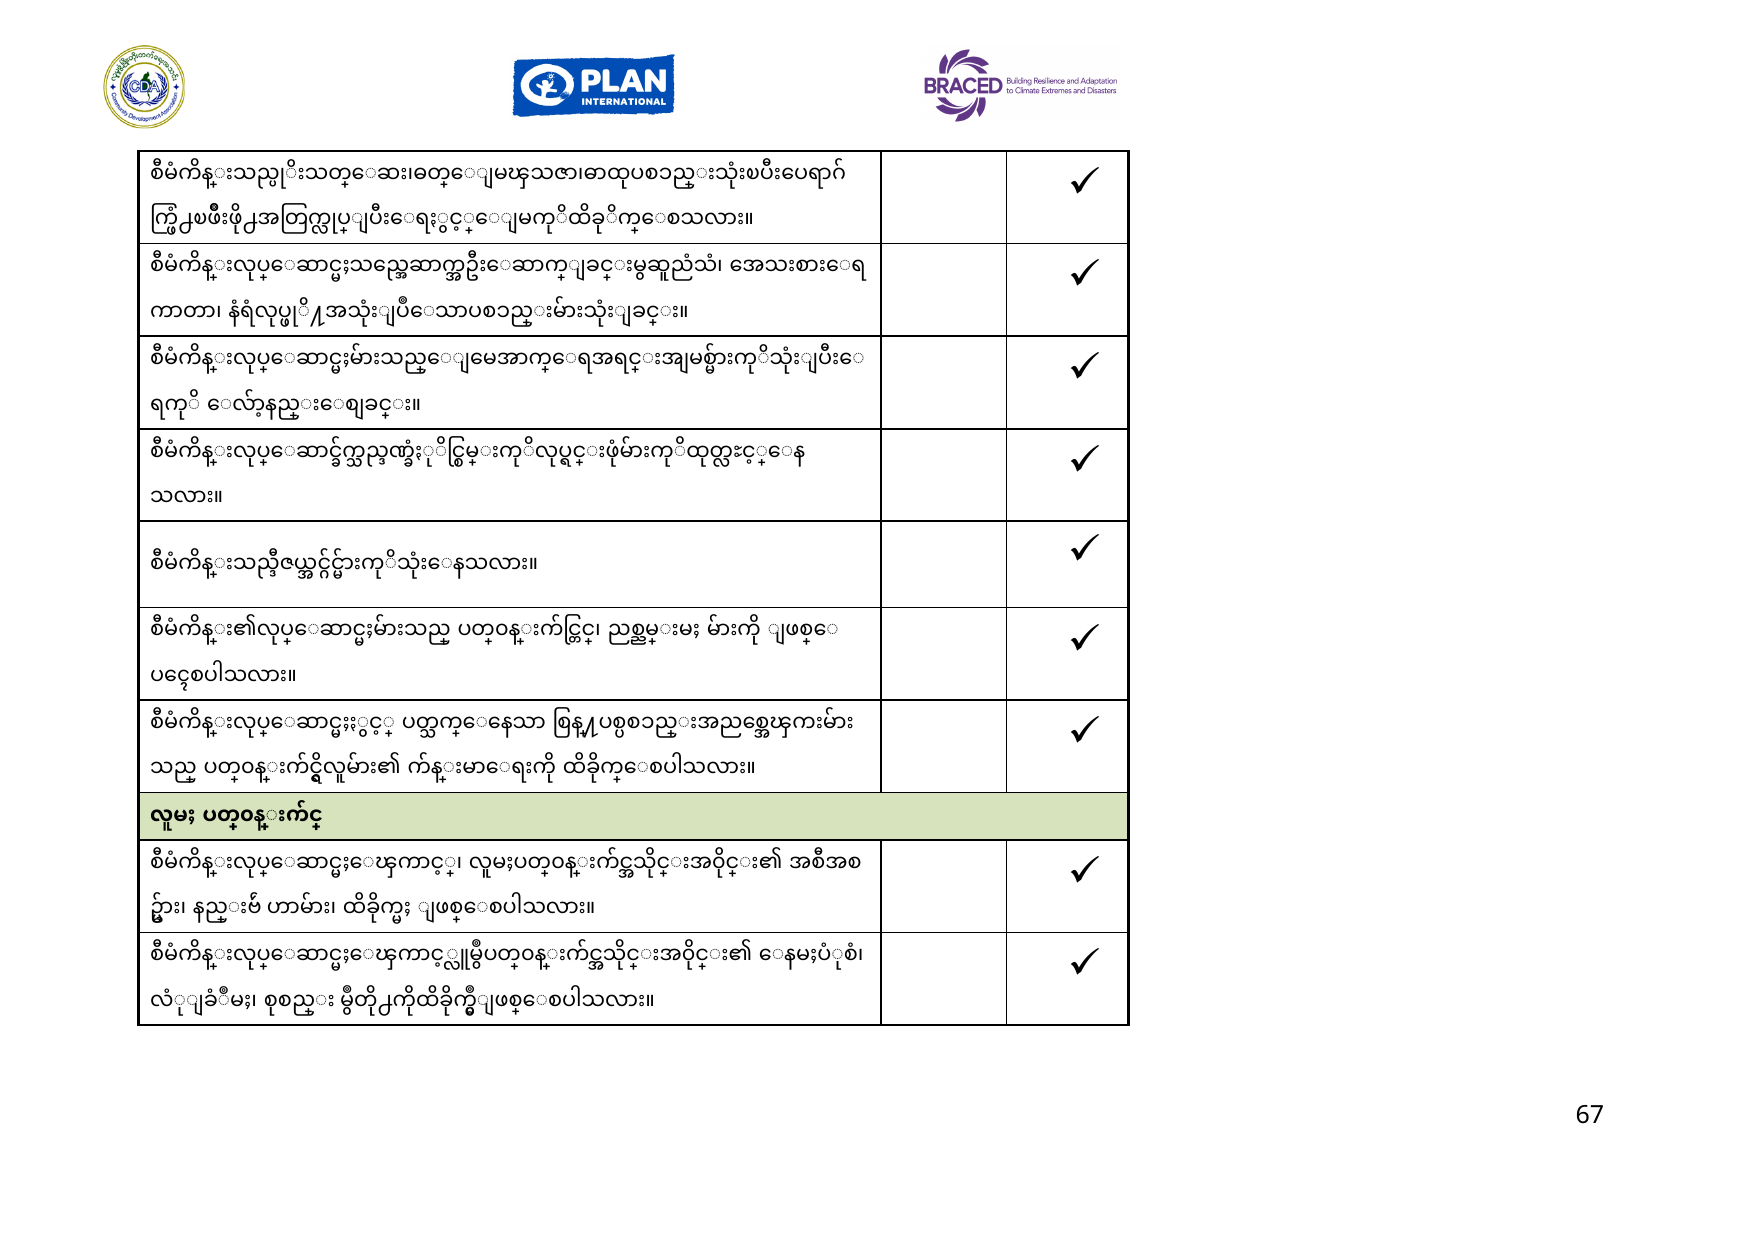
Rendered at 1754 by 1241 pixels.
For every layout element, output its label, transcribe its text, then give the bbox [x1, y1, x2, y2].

table_cell [882, 522, 1006, 607]
table_cell [882, 337, 1006, 428]
picture [920, 45, 1122, 125]
table_cell စီမံကိန္းလုပ္ေဆာင္မႈေၾကာင့္လူမွဳပတ္၀န္းက်င္အသိုင္းအ၀ိုင္း၏ ေနမႈပံုစံ၊ လံုျခံဳမႈ၊ စုစည္း မွဳတို႕ကိုထိခိုက္မွဳျဖစ္ေစပါသလား။ [140, 933, 880, 1024]
table_cell စီမံကိန္းလုပ္ေဆာင္ခ်က္သည္ဒဏ္ခံႏုိင္စြမ္းကုိလုပ္ရင္းဖုံမ်ားကုိထုတ္လႊင့္ေနသလား။ [140, 430, 880, 520]
table_cell လူမႈ ပတ္၀န္းက်င္ [140, 793, 1127, 839]
table_cell [1007, 701, 1127, 792]
table_cell [882, 701, 1006, 792]
table_cell [882, 152, 1006, 243]
picture [103, 45, 185, 129]
table_cell [1007, 608, 1127, 699]
table_cell [1007, 337, 1127, 428]
table_cell စီမံကိန္းသည္ပုိးသတ္ေဆး၊ဓတ္ေျမၾသဇာ၊ဓာထုပစၥည္းသုံးၿပီးပေရာဂ်က္ဖြံ႕ၿဖဳိးဖို႕အတြက္လုပ္ျပီးေရႏွင့္ေျမကုိထိခုိက္ေစသလား။ [140, 152, 880, 243]
table_cell [1007, 841, 1127, 932]
table_cell စီမံကိန္းသည္ဒီဇယ္အင္ဂ်င္မ်ားကုိသုံးေနသလား။ [140, 522, 880, 607]
table_cell စီမံကိန္းလုပ္ေဆာင္မႈမ်ားသည္ေျမေအာက္ေရအရင္းအျမစ္မ်ားကုိသုံးျပီးေရကုိ ေလ်ာ့နည္းေစျခင္း။ [140, 337, 880, 428]
table_cell [1007, 430, 1127, 520]
table_cell စီမံကိန္းလုပ္ေဆာင္မႈသည္အေဆာက္အဦးေဆာက္ျခင္းမွဆူညံသံ၊ အေသးစားေရ ကာတာ၊ နံရံလုပ္ဖုိ႔အသုံးျပဳေသာပစၥည္းမ်ားသုံးျခင္း။ [140, 244, 880, 335]
table_cell [1007, 522, 1127, 607]
table_cell [882, 244, 1006, 335]
table_cell စီမံကိန္းလုပ္ေဆာင္မႈႏွင့္ ပတ္သက္ေနေသာ စြန္႔ပစ္ပစၥည္းအညစ္အေၾကးမ်ားသည္ ပတ္၀န္းက်င္ရွိလူမ်ား၏ က်န္းမာေရးကို ထိခိုက္ေစပါသလား။ [140, 701, 880, 792]
table_cell [882, 841, 1006, 932]
table_cell [882, 933, 1006, 1024]
table_cell [882, 430, 1006, 520]
table_cell [882, 608, 1006, 699]
table_cell [1007, 933, 1127, 1024]
picture [509, 52, 678, 120]
table_cell စီမံကိန္း၏လုပ္ေဆာင္မႈမ်ားသည္ ပတ္၀န္းက်င္တြင္၊ ညစ္ညမ္းမႈ မ်ားကို ျဖစ္ေပၚေစပါသလား။ [140, 608, 880, 699]
table_cell [1007, 244, 1127, 335]
table_cell [1007, 152, 1127, 243]
table_cell စီမံကိန္းလုပ္ေဆာင္မႈေၾကာင့္၊ လူမႈပတ္၀န္းက်င္အသိုင္းအ၀ိုင္း၏ အစီအစဥ္မ်ား၊ နည္းဗ်ဴ ဟာမ်ား၊ ထိခိုက္မႈ ျဖစ္ေစပါသလား။ [140, 841, 880, 932]
